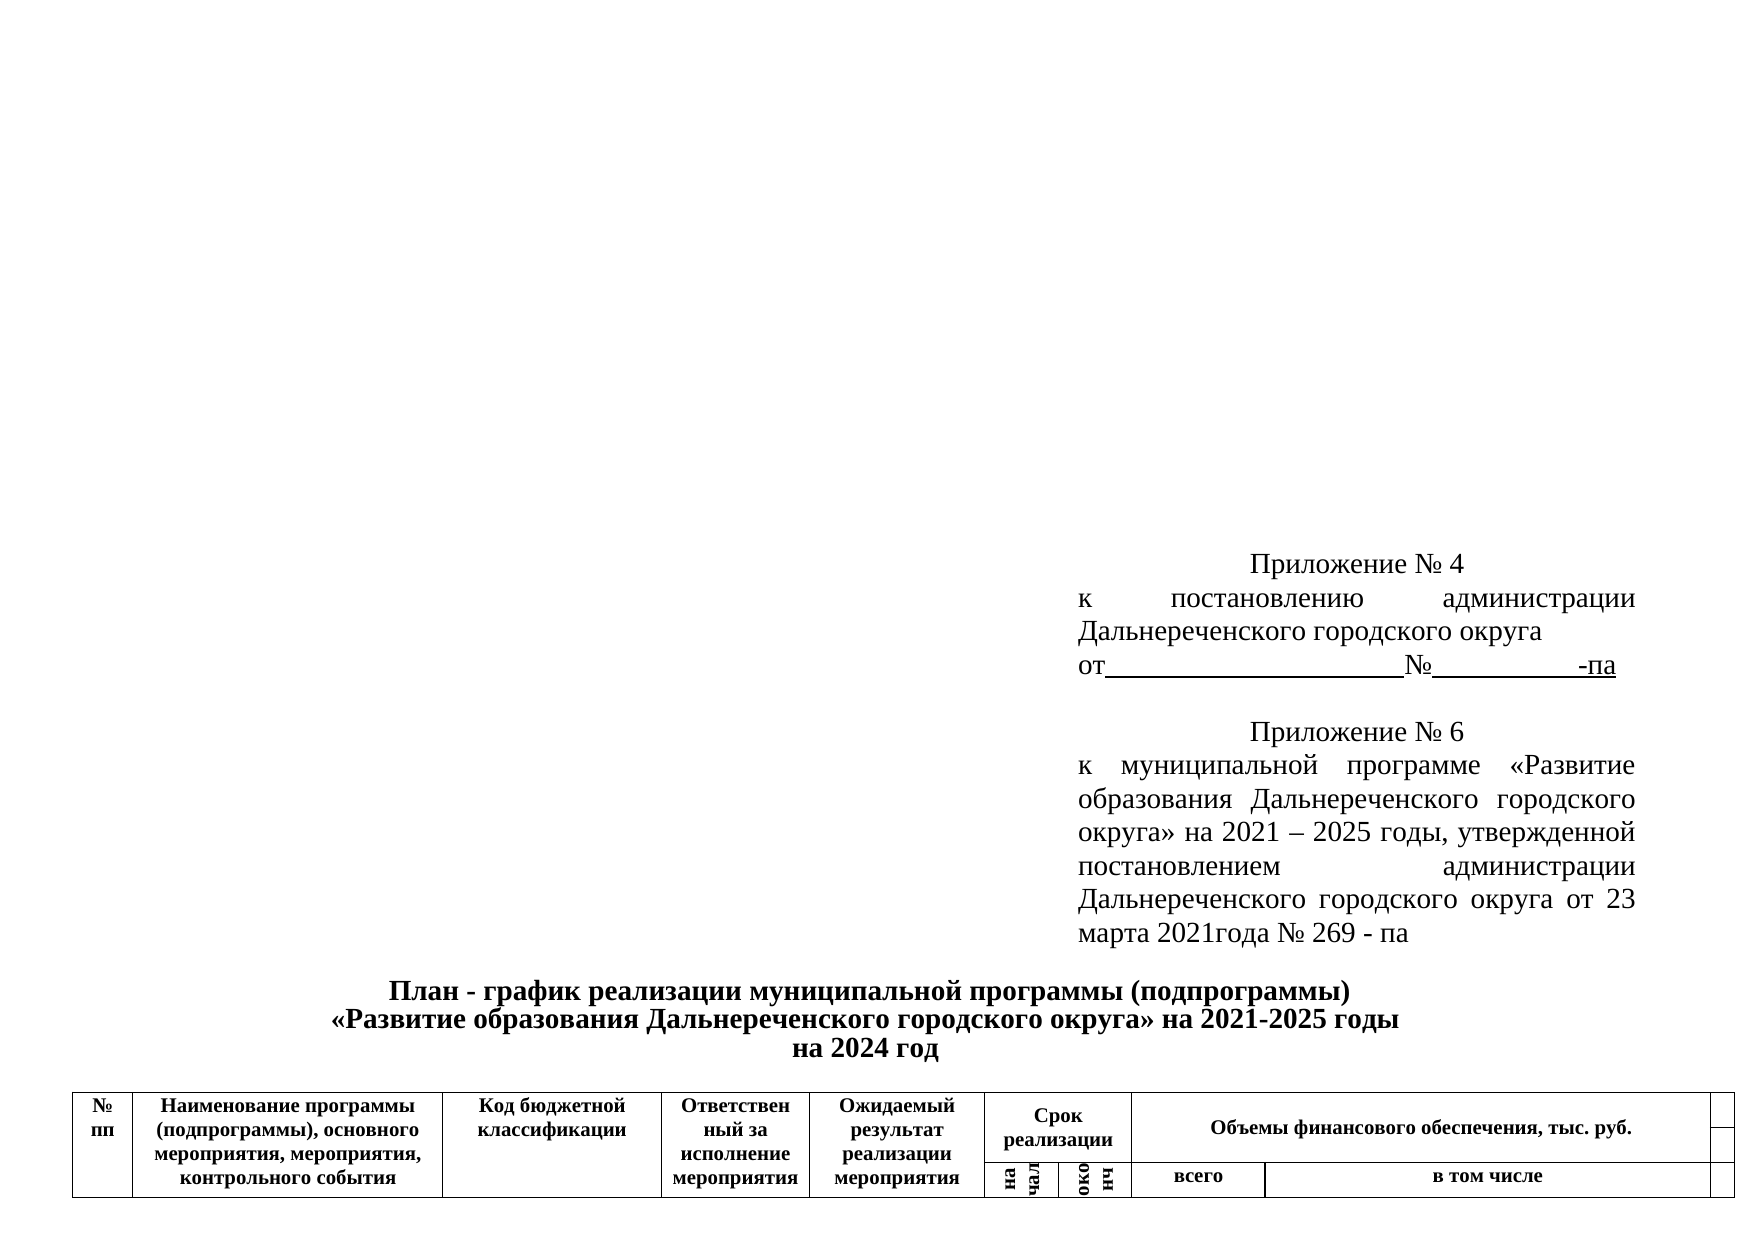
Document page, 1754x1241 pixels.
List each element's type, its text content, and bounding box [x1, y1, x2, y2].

table_header [1711, 1093, 1734, 1127]
text «Развитие образования Дальнереченского городского округа» на 2021-2025 годы [103, 1006, 1627, 1034]
table_header Код бюджетной классификации [443, 1093, 661, 1197]
table_cell окончание [1059, 1163, 1131, 1197]
table_header № пп [73, 1093, 132, 1197]
table_cell в том числе [1266, 1163, 1710, 1197]
text Приложение № 6 [1078, 714, 1636, 747]
text План - график реализации муниципальной программы (подпрограммы) [103, 977, 1636, 1006]
text к постановлению администрации Дальнереченского городского округа [1078, 580, 1636, 647]
table_header Объемы финансового обеспечения, тыс. руб. [1132, 1093, 1710, 1162]
table_header Наименование программы (подпрограммы), основного мероприятия, мероприятия, контрольного события [133, 1093, 442, 1197]
text к муниципальной программе «Развитие образования Дальнереченского городского округа» на 2021 – 2025 годы, утвержденной постановлением администрации Дальнереченского городского округа от 23 марта 2021года № 269 - па [1078, 747, 1636, 949]
text от № -па [1078, 647, 1636, 680]
table_cell начало [985, 1163, 1058, 1197]
text Приложение № 4 [1078, 546, 1636, 580]
table_header Ответствен ный за исполнение мероприятия (ФИО) [662, 1093, 809, 1197]
table_cell [1711, 1163, 1734, 1197]
table_cell [1711, 1128, 1734, 1162]
table_header Срок реализации [985, 1093, 1131, 1162]
table_header Ожидаемый результат реализации мероприятия [810, 1093, 984, 1197]
table_cell всего [1132, 1163, 1264, 1197]
text на 2024 год [103, 1034, 1627, 1063]
